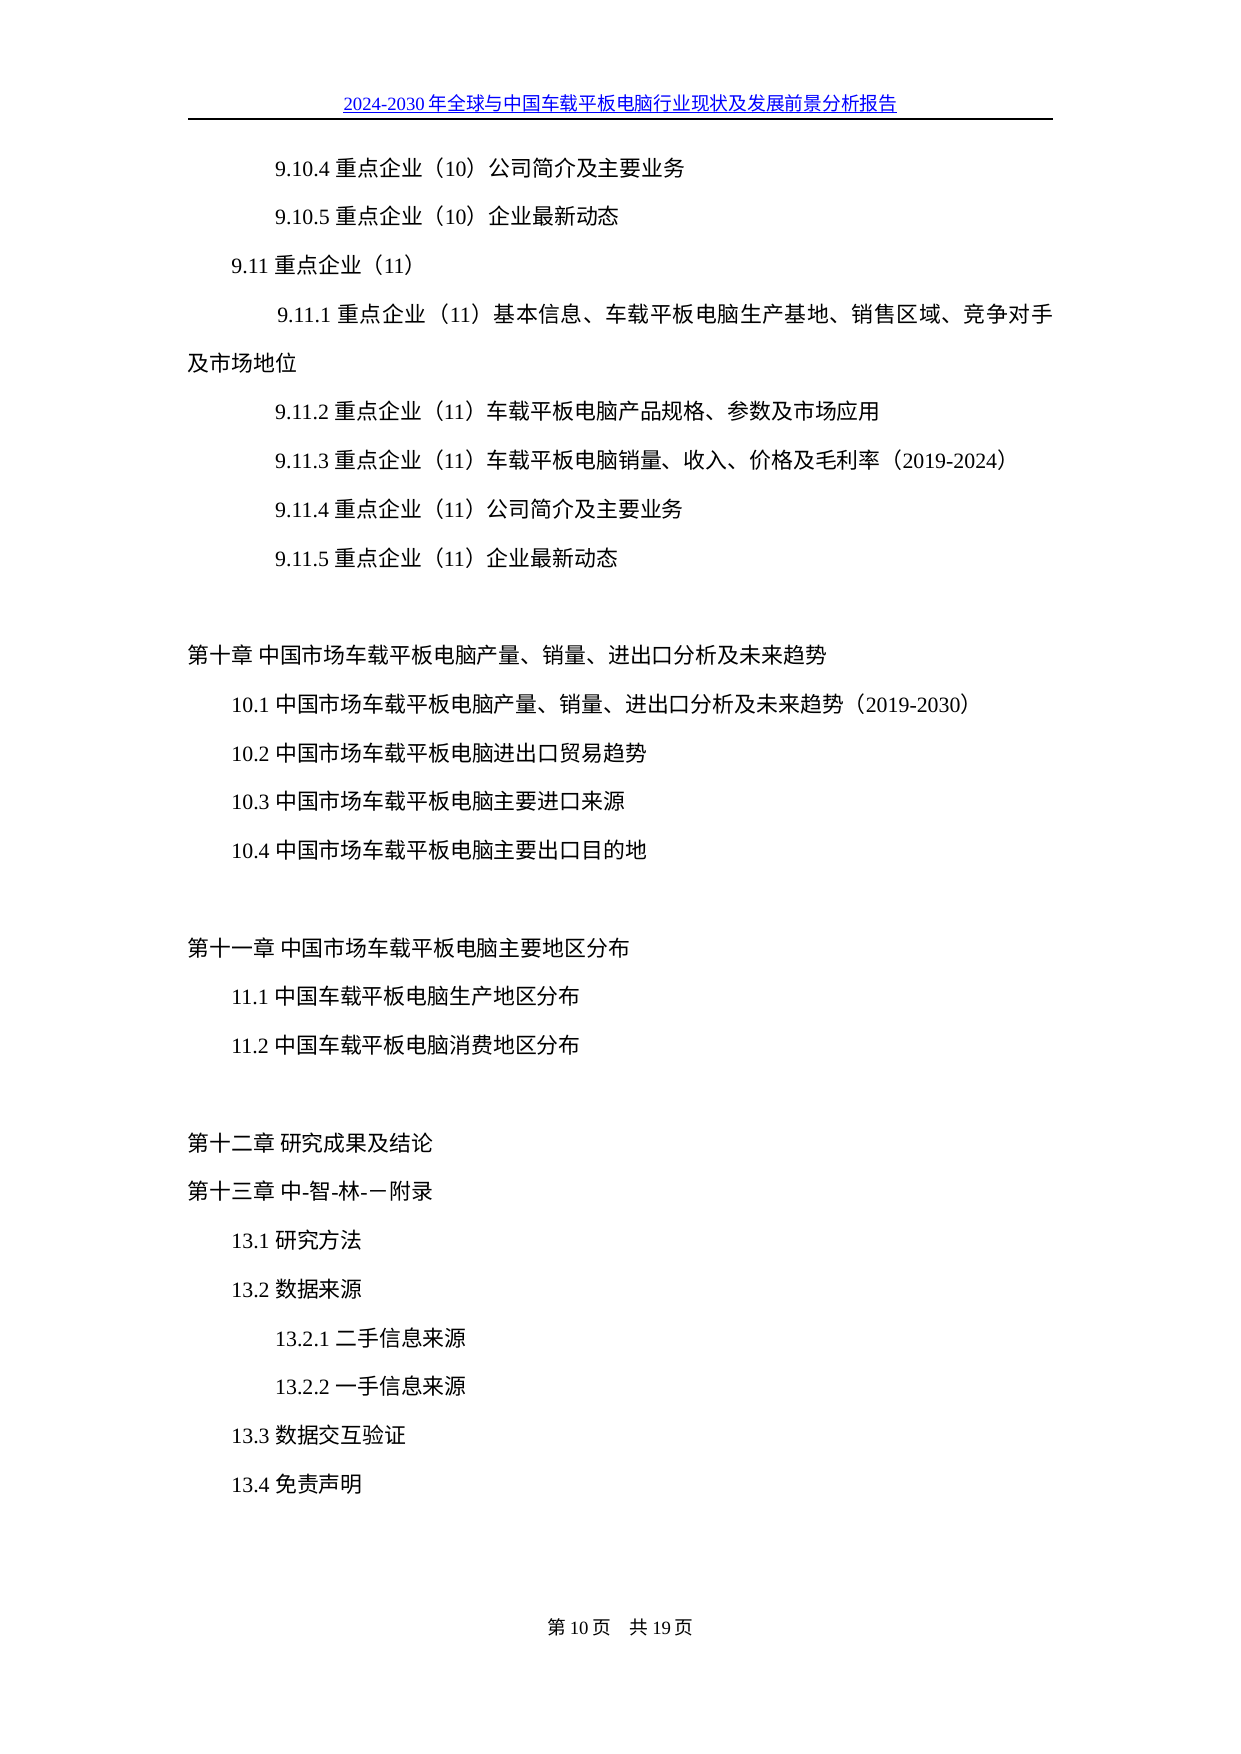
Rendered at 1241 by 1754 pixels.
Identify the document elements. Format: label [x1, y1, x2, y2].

text [187, 150, 1053, 1499]
